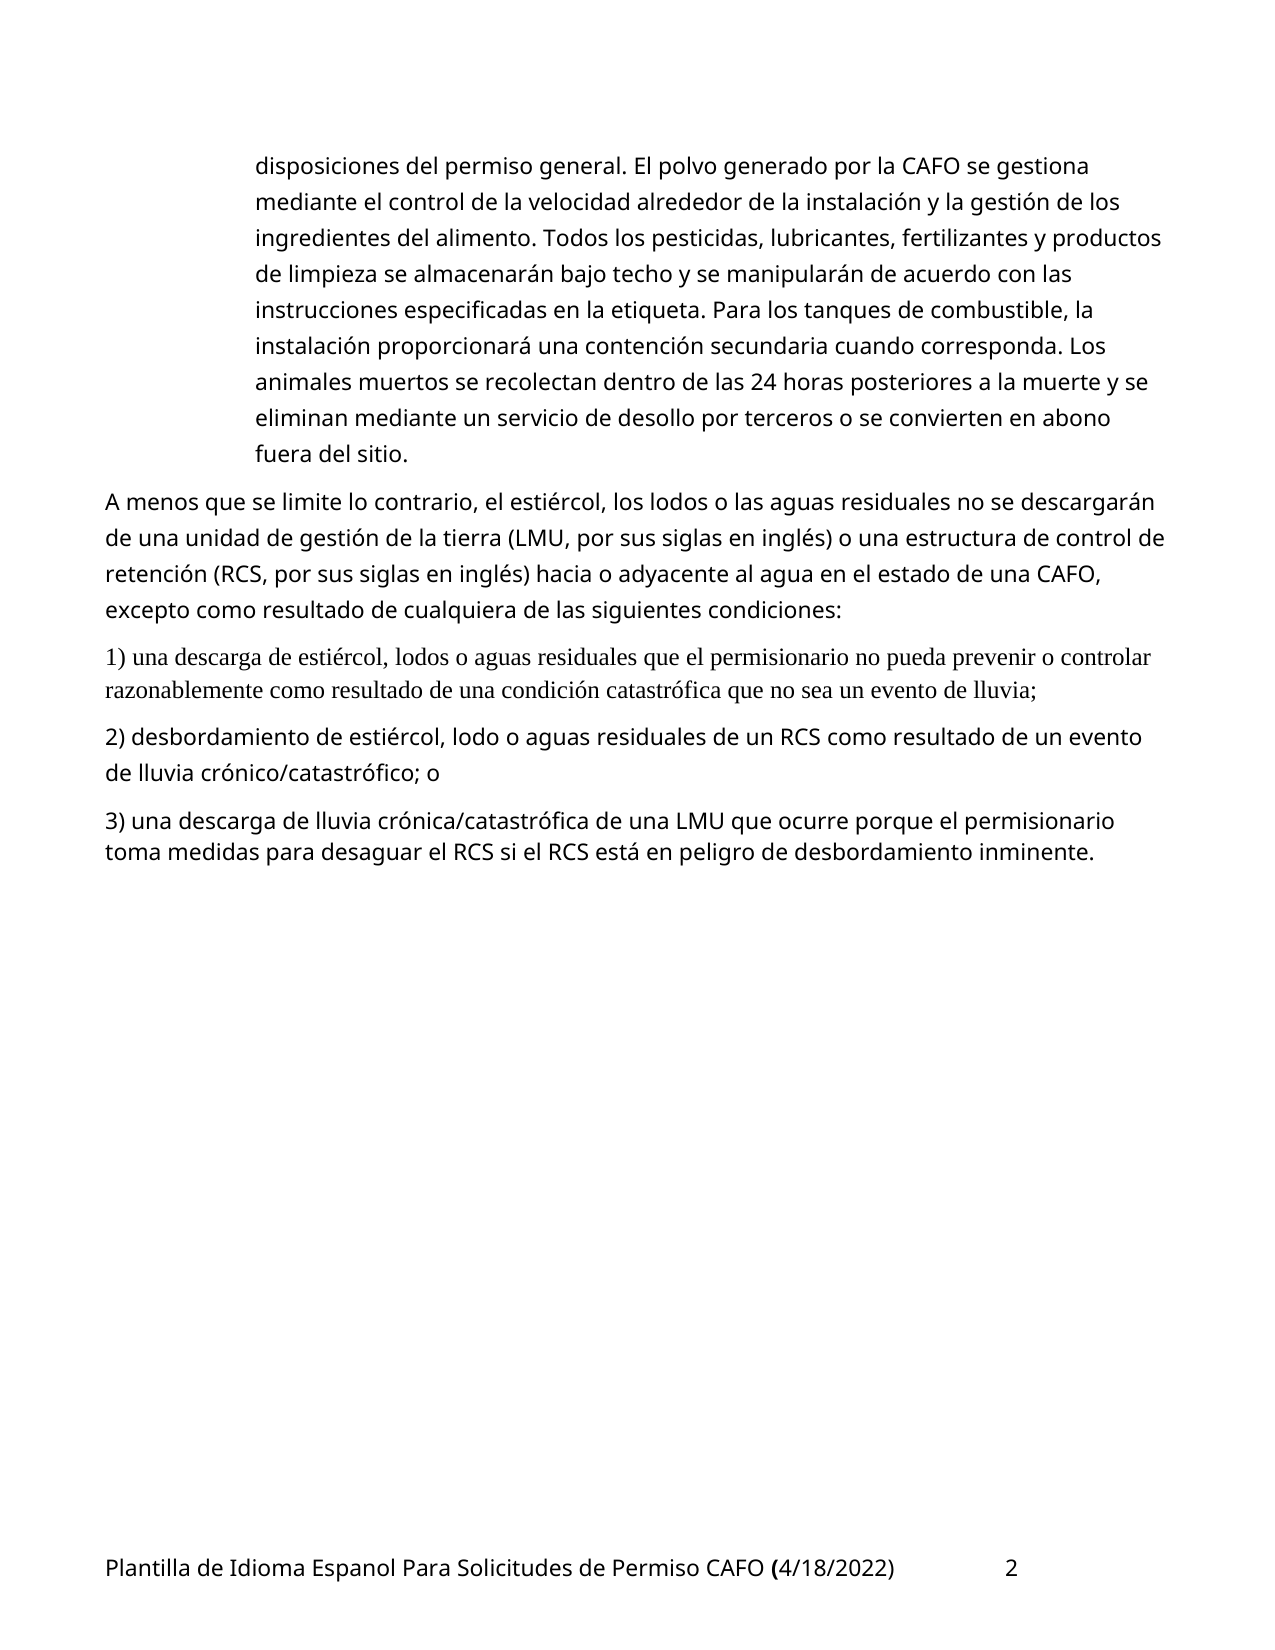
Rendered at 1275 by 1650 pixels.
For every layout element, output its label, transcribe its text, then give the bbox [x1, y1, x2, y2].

list . [180, 150, 1170, 469]
